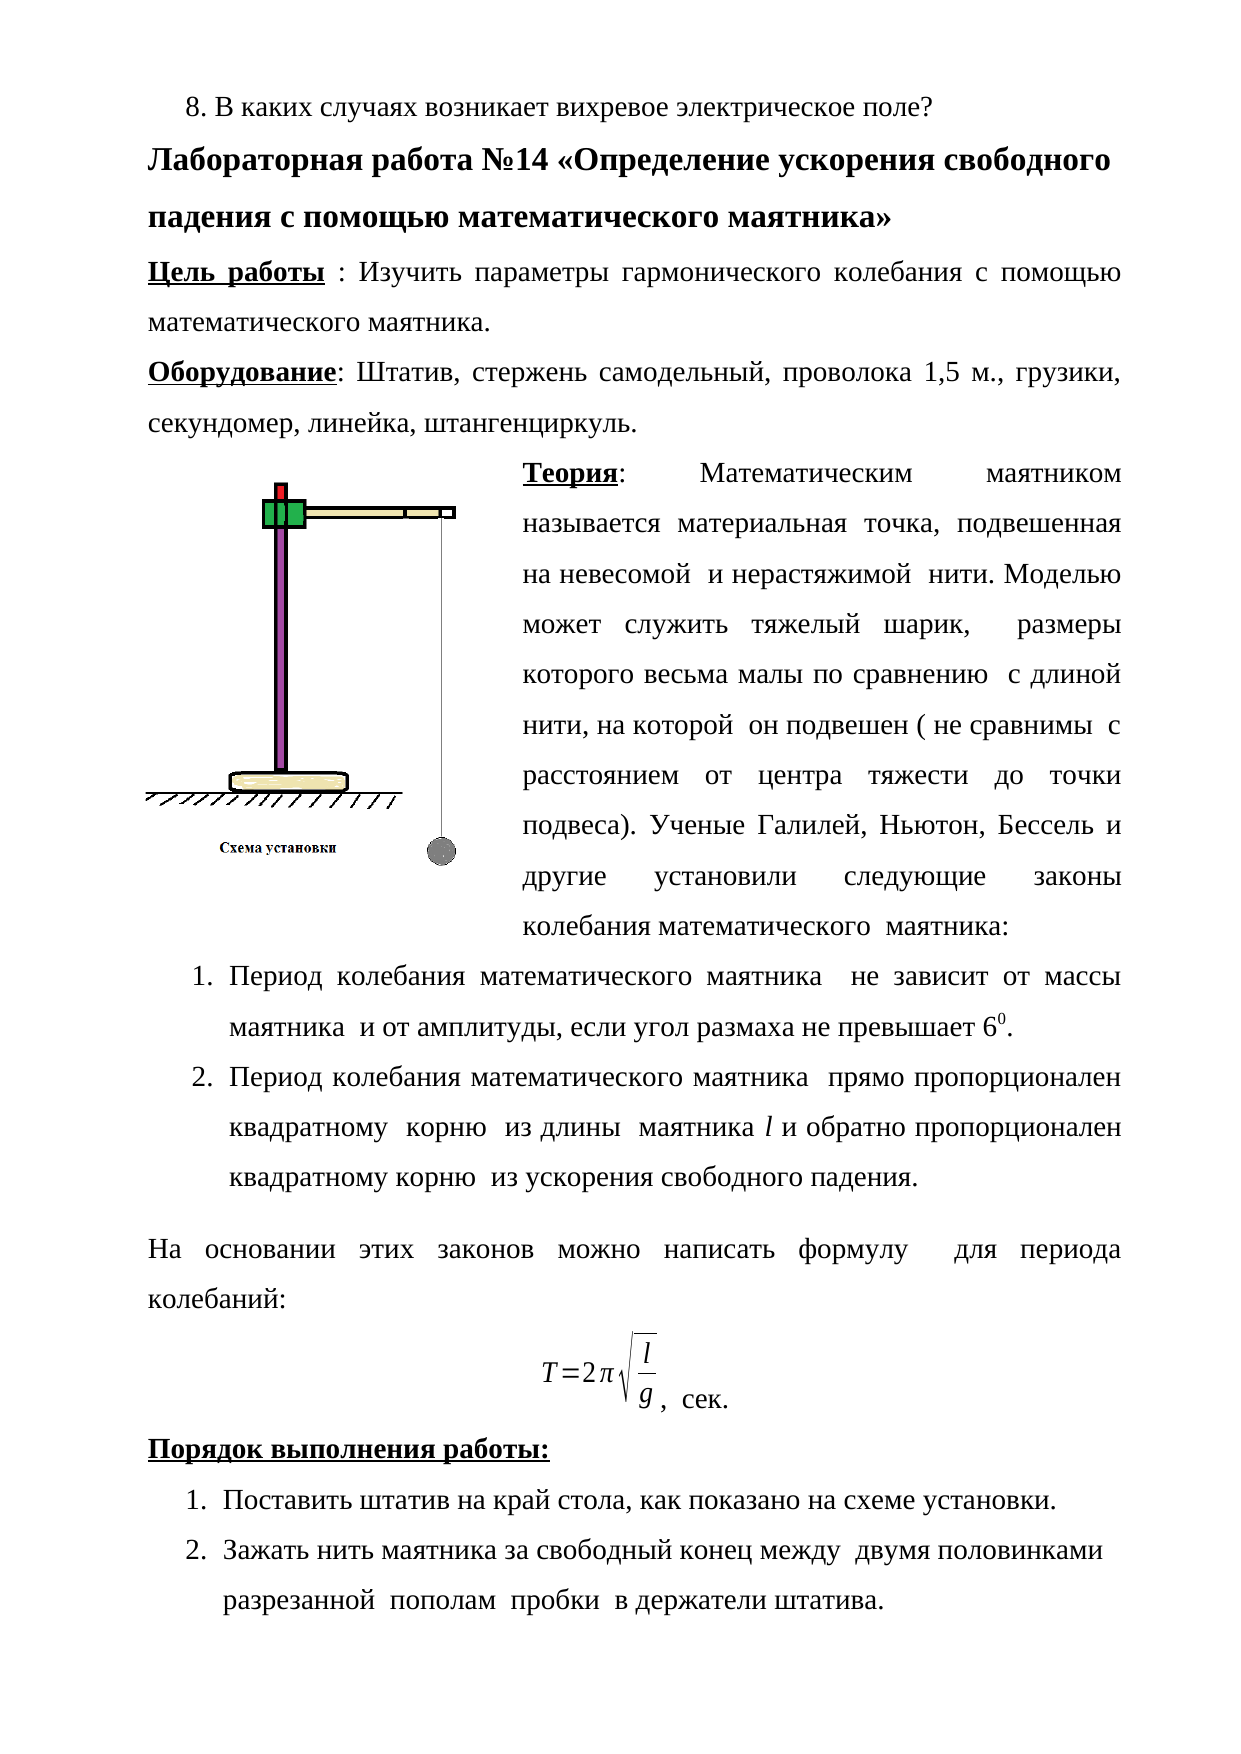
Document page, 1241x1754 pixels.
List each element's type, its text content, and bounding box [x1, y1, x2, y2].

text Цель работы : Изучить параметры гармонического колебания с помощью математического маятника. [148, 254, 1122, 338]
text 8. В каких случаях возникает вихревое электрическое поле? [185, 89, 1122, 122]
text , сек. [148, 1331, 1122, 1415]
text На основании этих законов можно написать формулу для периода колебаний: [148, 1231, 1122, 1314]
list Зажать нить маятника за свободный конец между двумя половинками разрезанной пополам пробки в держатели штатива. [185, 1532, 1122, 1616]
picture [145, 464, 504, 918]
list Поставить штатив на край стола, как показано на схеме установки. [185, 1482, 1122, 1515]
list Период колебания математического маятника не зависит от массы маятника и от амплитуды, если угол размаха не превышает 60. [191, 958, 1122, 1042]
text Порядок выполнения работы: [148, 1431, 1122, 1465]
text Лабораторная работа №14 «Определение ускорения свободного падения с помощью математического маятника» [148, 139, 1122, 235]
list Период колебания математического маятника прямо пропорционален квадратному корню из длины маятника l и обратно пропорционален квадратному корню из ускорения свободного падения. [191, 1059, 1122, 1193]
text Оборудование: Штатив, стержень самодельный, проволока 1,5 м., грузики, секундомер, линейка, штангенциркуль. [148, 354, 1122, 438]
